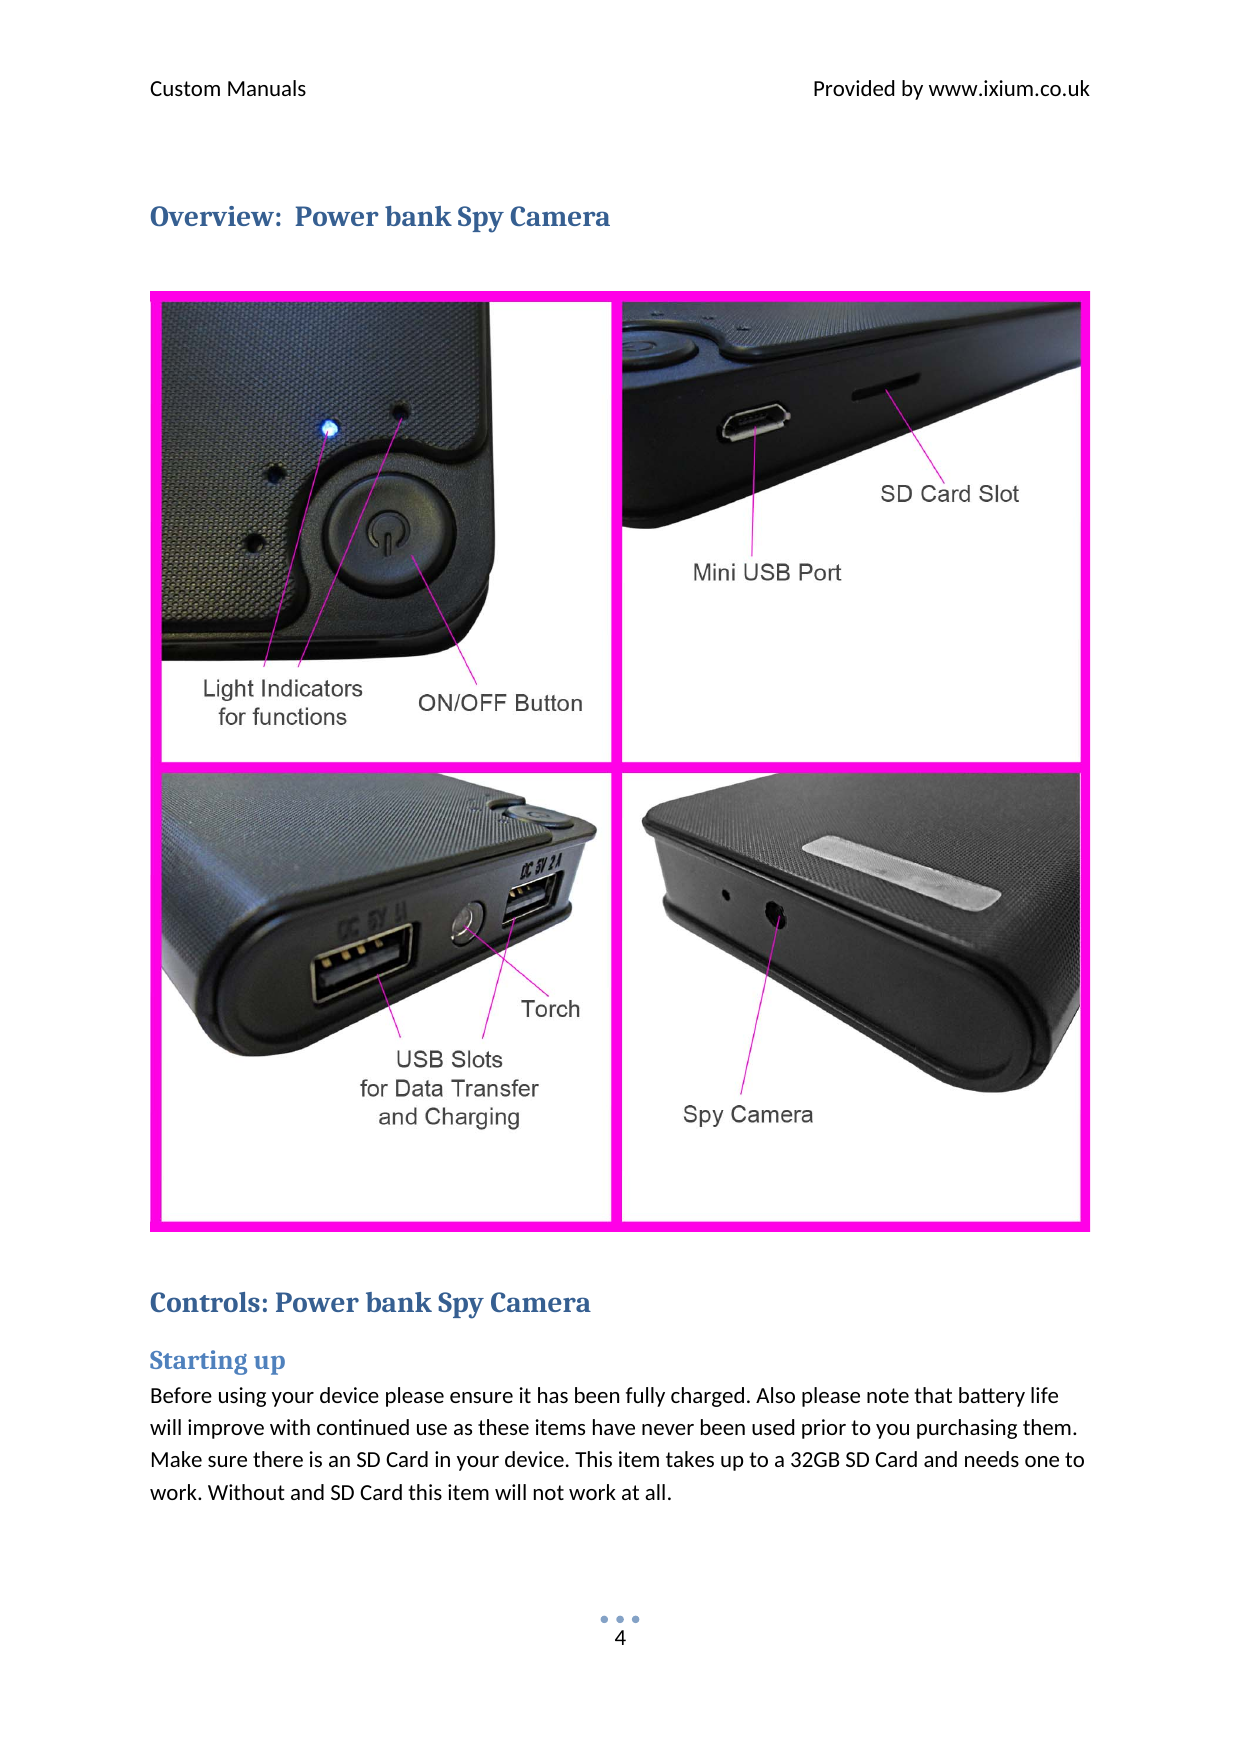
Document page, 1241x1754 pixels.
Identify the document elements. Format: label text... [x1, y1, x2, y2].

subtitle Controls: Power bank Spy Camera [150, 1286, 1090, 1319]
text Before using your device please ensure it has been fully charged. Also please note that battery life will improve with continued use as these items have never been used prior to you purchasing them. Make sure there is an SD Card in your device. This item takes up to a 32GB SD Card and needs one to work. Without and SD Card this item will not work at all. [150, 1381, 1090, 1506]
subtitle Overview: Power bank Spy Camera [150, 200, 1090, 233]
picture [150, 291, 1091, 1232]
subtitle Starting up [150, 1345, 1090, 1376]
